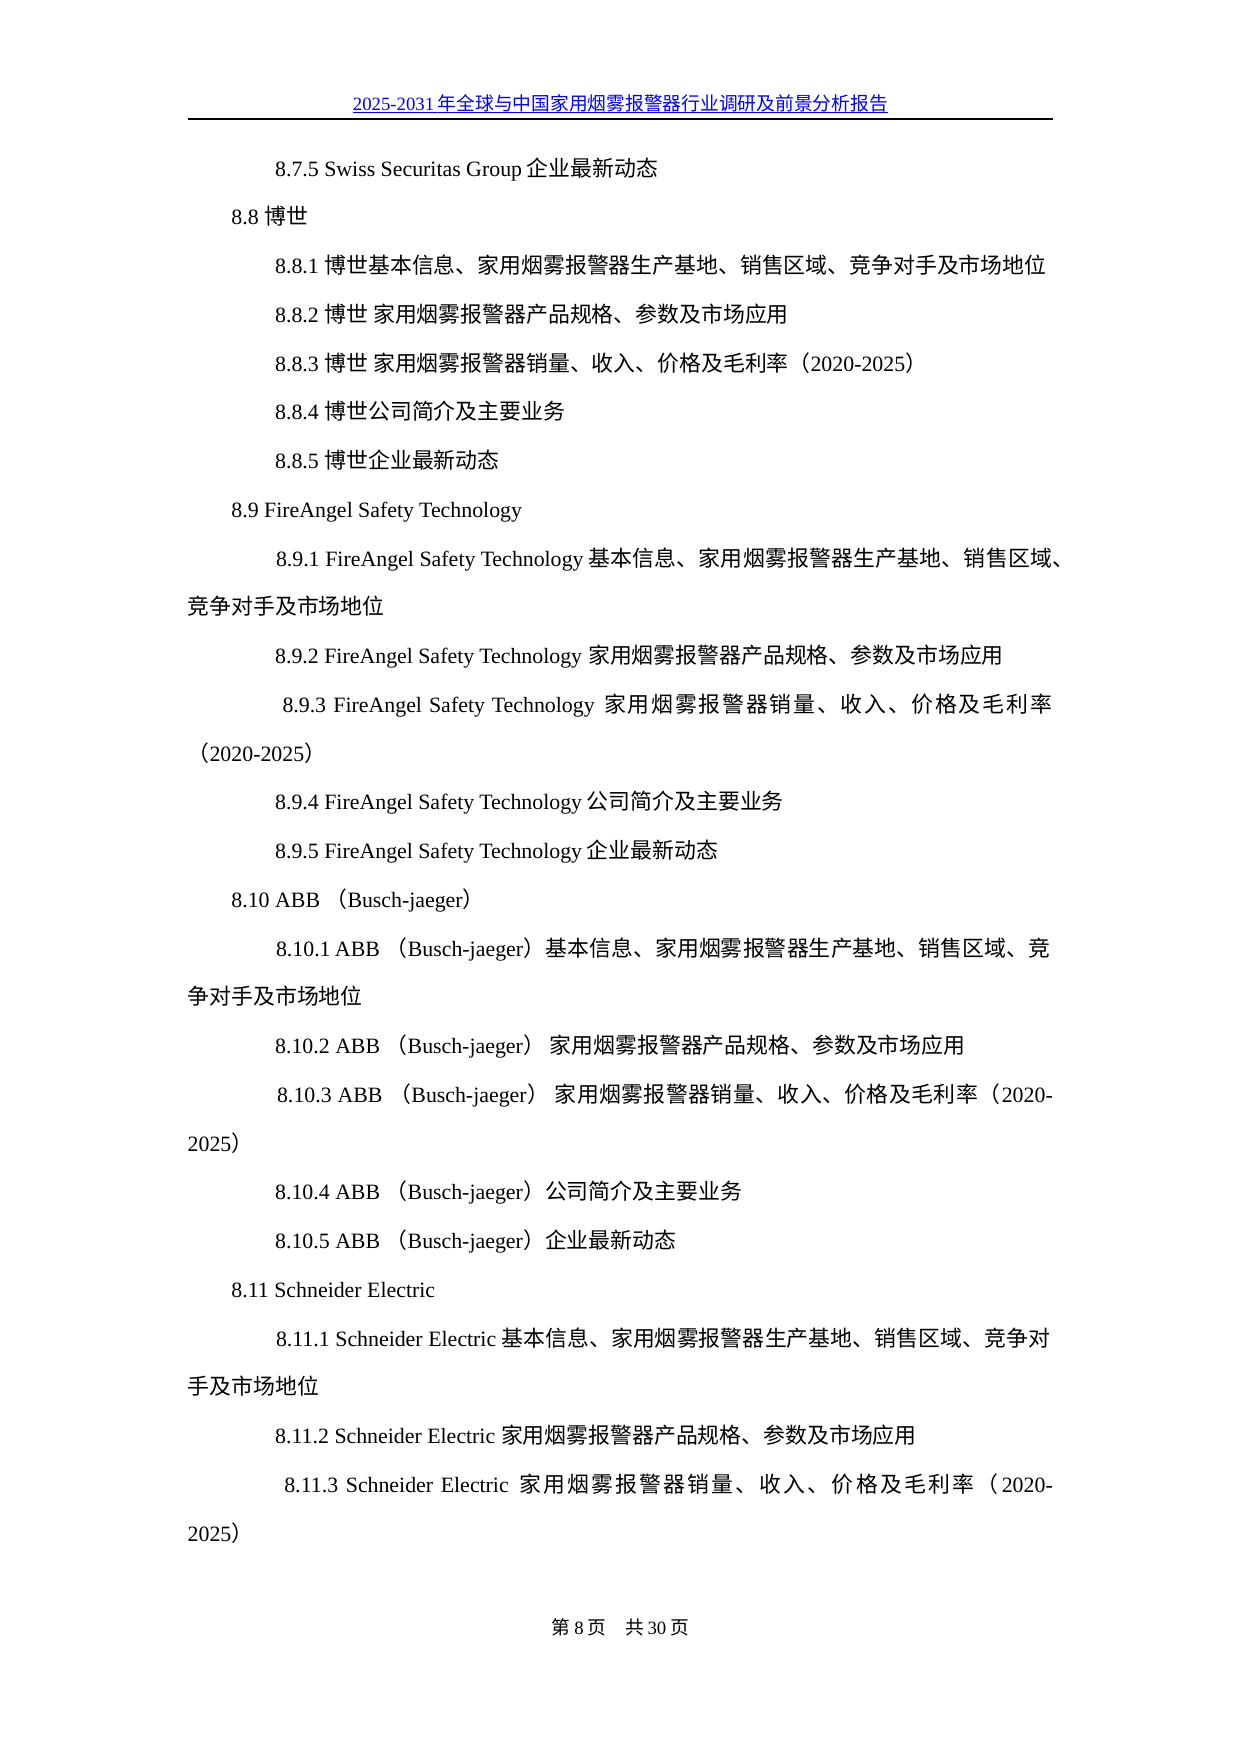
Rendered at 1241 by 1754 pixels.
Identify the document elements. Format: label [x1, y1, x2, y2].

text [187, 150, 1053, 1548]
